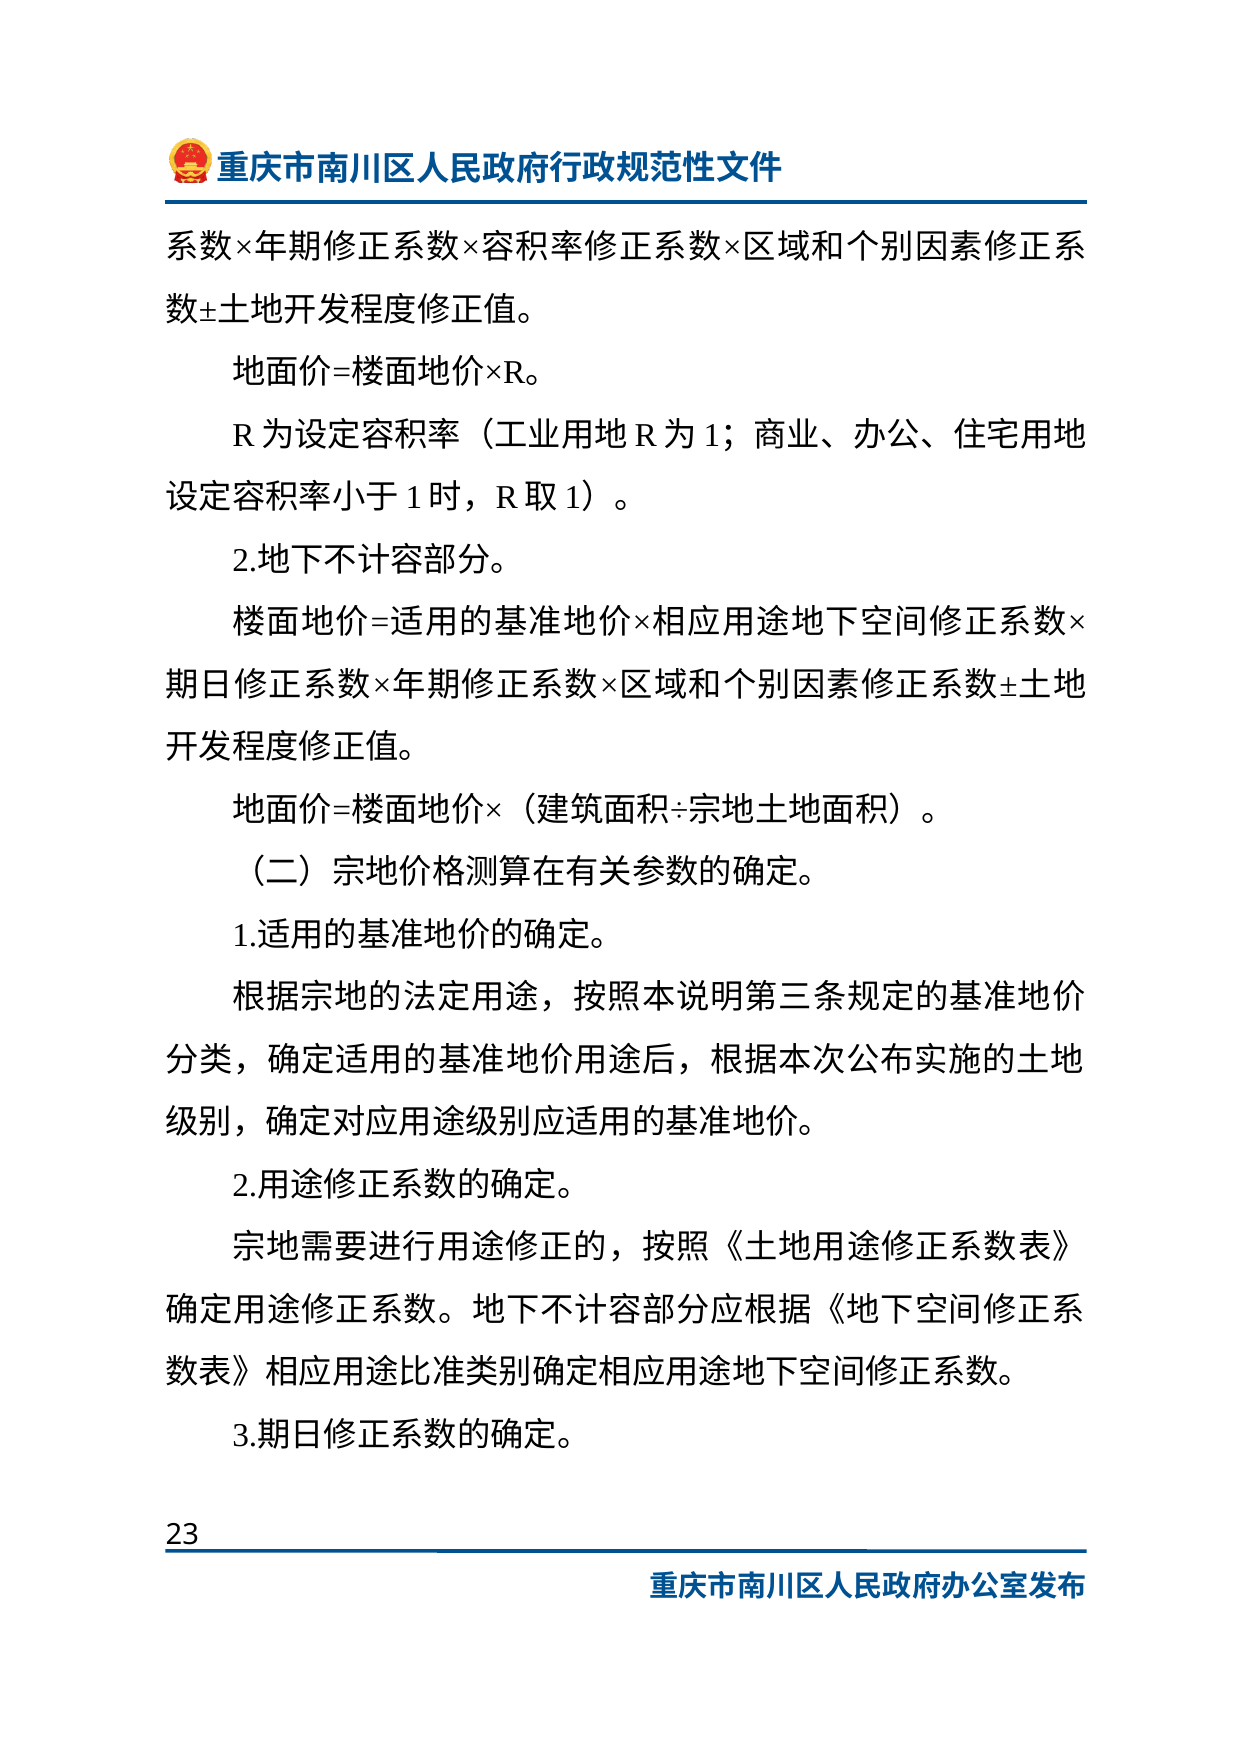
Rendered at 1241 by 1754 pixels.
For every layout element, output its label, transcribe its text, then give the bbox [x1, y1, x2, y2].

text （二）宗地价格测算在有关参数的确定。 [165, 834, 1087, 896]
text 楼面地价=适用的基准地价×土地用途修正系数×期日修正系数×年期修正系数×容积率修正系数×区域和个别因素修正系数±土地开发程度修正值。 [165, 209, 1087, 334]
text 1.适用的基准地价的确定。 [165, 896, 1087, 959]
text 3.期日修正系数的确定。 [165, 1396, 1087, 1459]
picture [165, 136, 216, 187]
text 楼面地价=适用的基准地价×相应用途地下空间修正系数×期日修正系数×年期修正系数×区域和个别因素修正系数±土地开发程度修正值。 [165, 584, 1087, 771]
text 地面价=楼面地价×R。 [165, 334, 1087, 396]
text 宗地需要进行用途修正的，按照《土地用途修正系数表》确定用途修正系数。地下不计容部分应根据《地下空间修正系数表》相应用途比准类别确定相应用途地下空间修正系数。 [165, 1209, 1087, 1396]
text 地面价=楼面地价×（建筑面积÷宗地土地面积）。 [165, 771, 1087, 834]
text 2.地下不计容部分。 [165, 521, 1087, 584]
text 根据宗地的法定用途，按照本说明第三条规定的基准地价分类，确定适用的基准地价用途后，根据本次公布实施的土地级别，确定对应用途级别应适用的基准地价。 [165, 959, 1087, 1146]
text 2.用途修正系数的确定。 [165, 1146, 1087, 1209]
text R为设定容积率（工业用地R为1；商业、办公、住宅用地设定容积率小于1时，R取1）。 [165, 396, 1087, 521]
